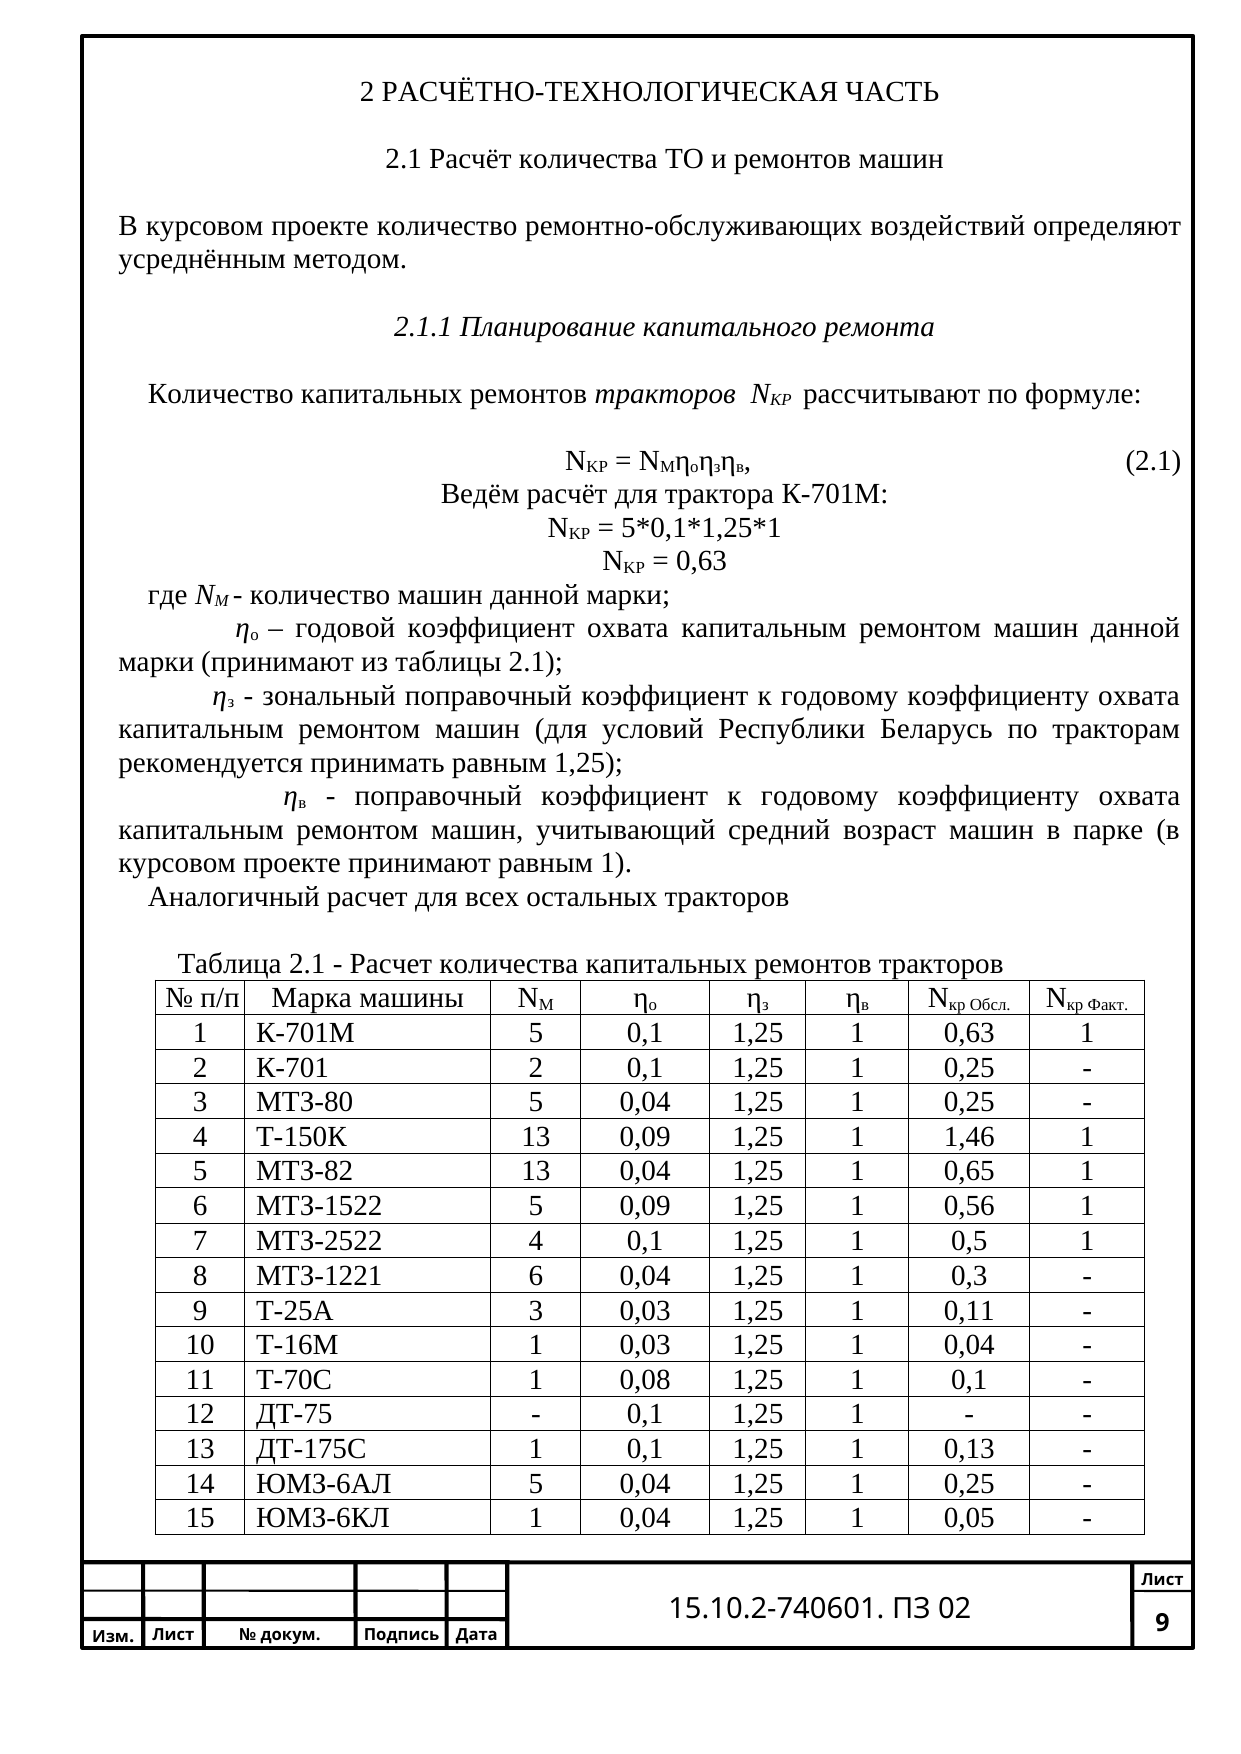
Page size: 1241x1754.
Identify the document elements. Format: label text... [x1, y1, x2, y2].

table_cell 1,25 [710, 1154, 805, 1187]
table_cell МТЗ-2522 [245, 1224, 490, 1257]
text Таблица 2.1 - Расчет количества капитальных ремонтов тракторов [118, 946, 1181, 979]
table_cell 1 [806, 1431, 908, 1465]
table_cell 5 [156, 1154, 244, 1187]
table_cell - [1030, 1500, 1144, 1534]
table_cell 0,09 [581, 1188, 709, 1222]
table_cell 0,25 [909, 1050, 1029, 1083]
table_cell - [1030, 1466, 1144, 1499]
table_cell 1 [491, 1362, 580, 1396]
table_cell 0,1 [581, 1397, 709, 1430]
table_cell 1,25 [710, 1500, 805, 1534]
table_cell 5 [491, 1084, 580, 1118]
table_header Nкр Обсл. [909, 981, 1029, 1014]
text где NМ - количество машин данной марки; [118, 577, 1181, 611]
table_cell 1,25 [710, 1050, 805, 1083]
table_cell 8 [156, 1258, 244, 1292]
table_cell 1,25 [710, 1293, 805, 1326]
table_cell 1 [491, 1431, 580, 1465]
table_cell 0,56 [909, 1188, 1029, 1222]
table_cell 1 [1030, 1154, 1144, 1187]
table_cell 13 [156, 1431, 244, 1465]
table_cell 2 [156, 1050, 244, 1083]
table_header № п/п [156, 981, 244, 1014]
table_cell 12 [156, 1397, 244, 1430]
table_cell 1,25 [710, 1466, 805, 1499]
table_cell 0,13 [909, 1431, 1029, 1465]
table_cell 13 [491, 1119, 580, 1152]
table_cell 0,25 [909, 1466, 1029, 1499]
table_cell 5 [491, 1015, 580, 1049]
text NKp = 0,63 [118, 543, 1181, 577]
table_cell 3 [156, 1084, 244, 1118]
table_cell 0,05 [909, 1500, 1029, 1534]
table_cell 1 [806, 1119, 908, 1152]
table_cell К-701 [245, 1050, 490, 1083]
table_cell 15 [156, 1500, 244, 1534]
text В курсовом проекте количество ремонтно-обслуживающих воздействий определяют усреднённым методом. [118, 208, 1181, 275]
table_cell 1 [806, 1050, 908, 1083]
table_cell 0,25 [909, 1084, 1029, 1118]
table_cell - [1030, 1050, 1144, 1083]
table_cell ДТ-75 [245, 1397, 490, 1430]
table_cell - [1030, 1431, 1144, 1465]
table_cell 1 [806, 1188, 908, 1222]
table_cell 4 [156, 1119, 244, 1152]
table_cell 1,25 [710, 1015, 805, 1049]
table_cell 1,46 [909, 1119, 1029, 1152]
table_cell 1 [806, 1327, 908, 1361]
table_cell - [1030, 1362, 1144, 1396]
table_cell - [1030, 1397, 1144, 1430]
table_header NM [491, 981, 580, 1014]
table_cell 1,25 [710, 1188, 805, 1222]
table_cell 0,5 [909, 1224, 1029, 1257]
table_cell 0,1 [581, 1015, 709, 1049]
text Ведём расчёт для трактора К-701М: [118, 476, 1181, 510]
table_cell 1 [806, 1466, 908, 1499]
table_cell 1 [1030, 1188, 1144, 1222]
table_cell 6 [156, 1188, 244, 1222]
table_cell 3 [491, 1293, 580, 1326]
table_cell 1 [806, 1500, 908, 1534]
table_cell 13 [491, 1154, 580, 1187]
table_cell - [1030, 1084, 1144, 1118]
table_cell 1 [806, 1293, 908, 1326]
table_cell Т-150К [245, 1119, 490, 1152]
text NKp = 5*0,1*1,25*1 [118, 510, 1181, 543]
table_cell - [1030, 1258, 1144, 1292]
table_cell 1,25 [710, 1224, 805, 1257]
table_cell МТЗ-82 [245, 1154, 490, 1187]
table_cell 0,3 [909, 1258, 1029, 1292]
text 2.1.1 Планирование капитального ремонта [118, 309, 1181, 342]
table_cell 1,25 [710, 1119, 805, 1152]
table_cell МТЗ-1522 [245, 1188, 490, 1222]
text NKp = NМηоηзηв, (2.1) [118, 443, 1181, 476]
table_cell 1 [806, 1224, 908, 1257]
table_cell 4 [491, 1224, 580, 1257]
text Аналогичный расчет для всех остальных тракторов [118, 879, 1181, 912]
table_cell 0,1 [581, 1224, 709, 1257]
text 2 РАСЧЁТНО-ТЕХНОЛОГИЧЕСКАЯ ЧАСТЬ [118, 74, 1181, 107]
table_cell - [1030, 1327, 1144, 1361]
table_cell 0,04 [581, 1084, 709, 1118]
table_cell 0,04 [581, 1466, 709, 1499]
table_cell 0,08 [581, 1362, 709, 1396]
table_cell - [1030, 1293, 1144, 1326]
table_cell 0,03 [581, 1327, 709, 1361]
table_cell К-701М [245, 1015, 490, 1049]
table_cell Т-25А [245, 1293, 490, 1326]
text ηв - поправочный коэффициент к годовому коэффициенту охвата капитальным ремонтом машин, учитывающий средний возраст машин в парке (в курсовом проекте принимают равным 1). [118, 778, 1181, 879]
table_header ηо [581, 981, 709, 1014]
table_cell 1 [806, 1154, 908, 1187]
table_cell 0,11 [909, 1293, 1029, 1326]
text 2.1 Расчёт количества ТО и ремонтов машин [118, 141, 1181, 174]
table_cell Т-70С [245, 1362, 490, 1396]
table_cell 5 [491, 1188, 580, 1222]
table_cell - [491, 1397, 580, 1430]
table_cell 1,25 [710, 1397, 805, 1430]
table_cell 11 [156, 1362, 244, 1396]
table_cell 0,04 [909, 1327, 1029, 1361]
text Количество капитальных ремонтов тракторов NKp рассчитывают по формуле: [118, 376, 1181, 409]
table_cell 0,03 [581, 1293, 709, 1326]
table_cell МТЗ-80 [245, 1084, 490, 1118]
table_cell 1 [806, 1084, 908, 1118]
table_cell 0,65 [909, 1154, 1029, 1187]
table_cell 10 [156, 1327, 244, 1361]
table_cell 9 [156, 1293, 244, 1326]
text ηз - зональный поправочный коэффициент к годовому коэффициенту охвата капитальным ремонтом машин (для условий Республики Беларусь по тракторам рекомендуется принимать равным 1,25); [118, 678, 1181, 778]
table_cell МТЗ-1221 [245, 1258, 490, 1292]
table_cell 0,04 [581, 1154, 709, 1187]
table_cell 1,25 [710, 1258, 805, 1292]
table_header ηз [710, 981, 805, 1014]
table_cell 1 [156, 1015, 244, 1049]
table_cell 1,25 [710, 1327, 805, 1361]
table_cell 6 [491, 1258, 580, 1292]
table_cell 14 [156, 1466, 244, 1499]
table_cell - [909, 1397, 1029, 1430]
table_cell 1,25 [710, 1431, 805, 1465]
table_cell 0,1 [909, 1362, 1029, 1396]
table_header Nкр Факт. [1030, 981, 1144, 1014]
table_cell 0,09 [581, 1119, 709, 1152]
table_cell ДТ-175С [245, 1431, 490, 1465]
table_cell 0,04 [581, 1500, 709, 1534]
table_cell 0,63 [909, 1015, 1029, 1049]
table_cell Т-16М [245, 1327, 490, 1361]
table_cell 1 [1030, 1224, 1144, 1257]
table_cell 1 [806, 1015, 908, 1049]
table_cell 1 [1030, 1015, 1144, 1049]
table_cell 0,1 [581, 1050, 709, 1083]
text ηо – годовой коэффициент охвата капитальным ремонтом машин данной марки (принимают из таблицы 2.1); [118, 611, 1181, 678]
table_cell 1 [491, 1500, 580, 1534]
table_cell ЮМЗ-6АЛ [245, 1466, 490, 1499]
table_cell 1,25 [710, 1362, 805, 1396]
table_header Марка машины [245, 981, 490, 1014]
table_cell 0,1 [581, 1431, 709, 1465]
table_header ηв [806, 981, 908, 1014]
table_cell 1 [491, 1327, 580, 1361]
table_cell ЮМЗ-6КЛ [245, 1500, 490, 1534]
table_cell 1 [806, 1362, 908, 1396]
table_cell 7 [156, 1224, 244, 1257]
table_cell 5 [491, 1466, 580, 1499]
table_cell 0,04 [581, 1258, 709, 1292]
table_cell 1,25 [710, 1084, 805, 1118]
table_cell 1 [806, 1397, 908, 1430]
table_cell 1 [1030, 1119, 1144, 1152]
table_cell 1 [806, 1258, 908, 1292]
table_cell 2 [491, 1050, 580, 1083]
